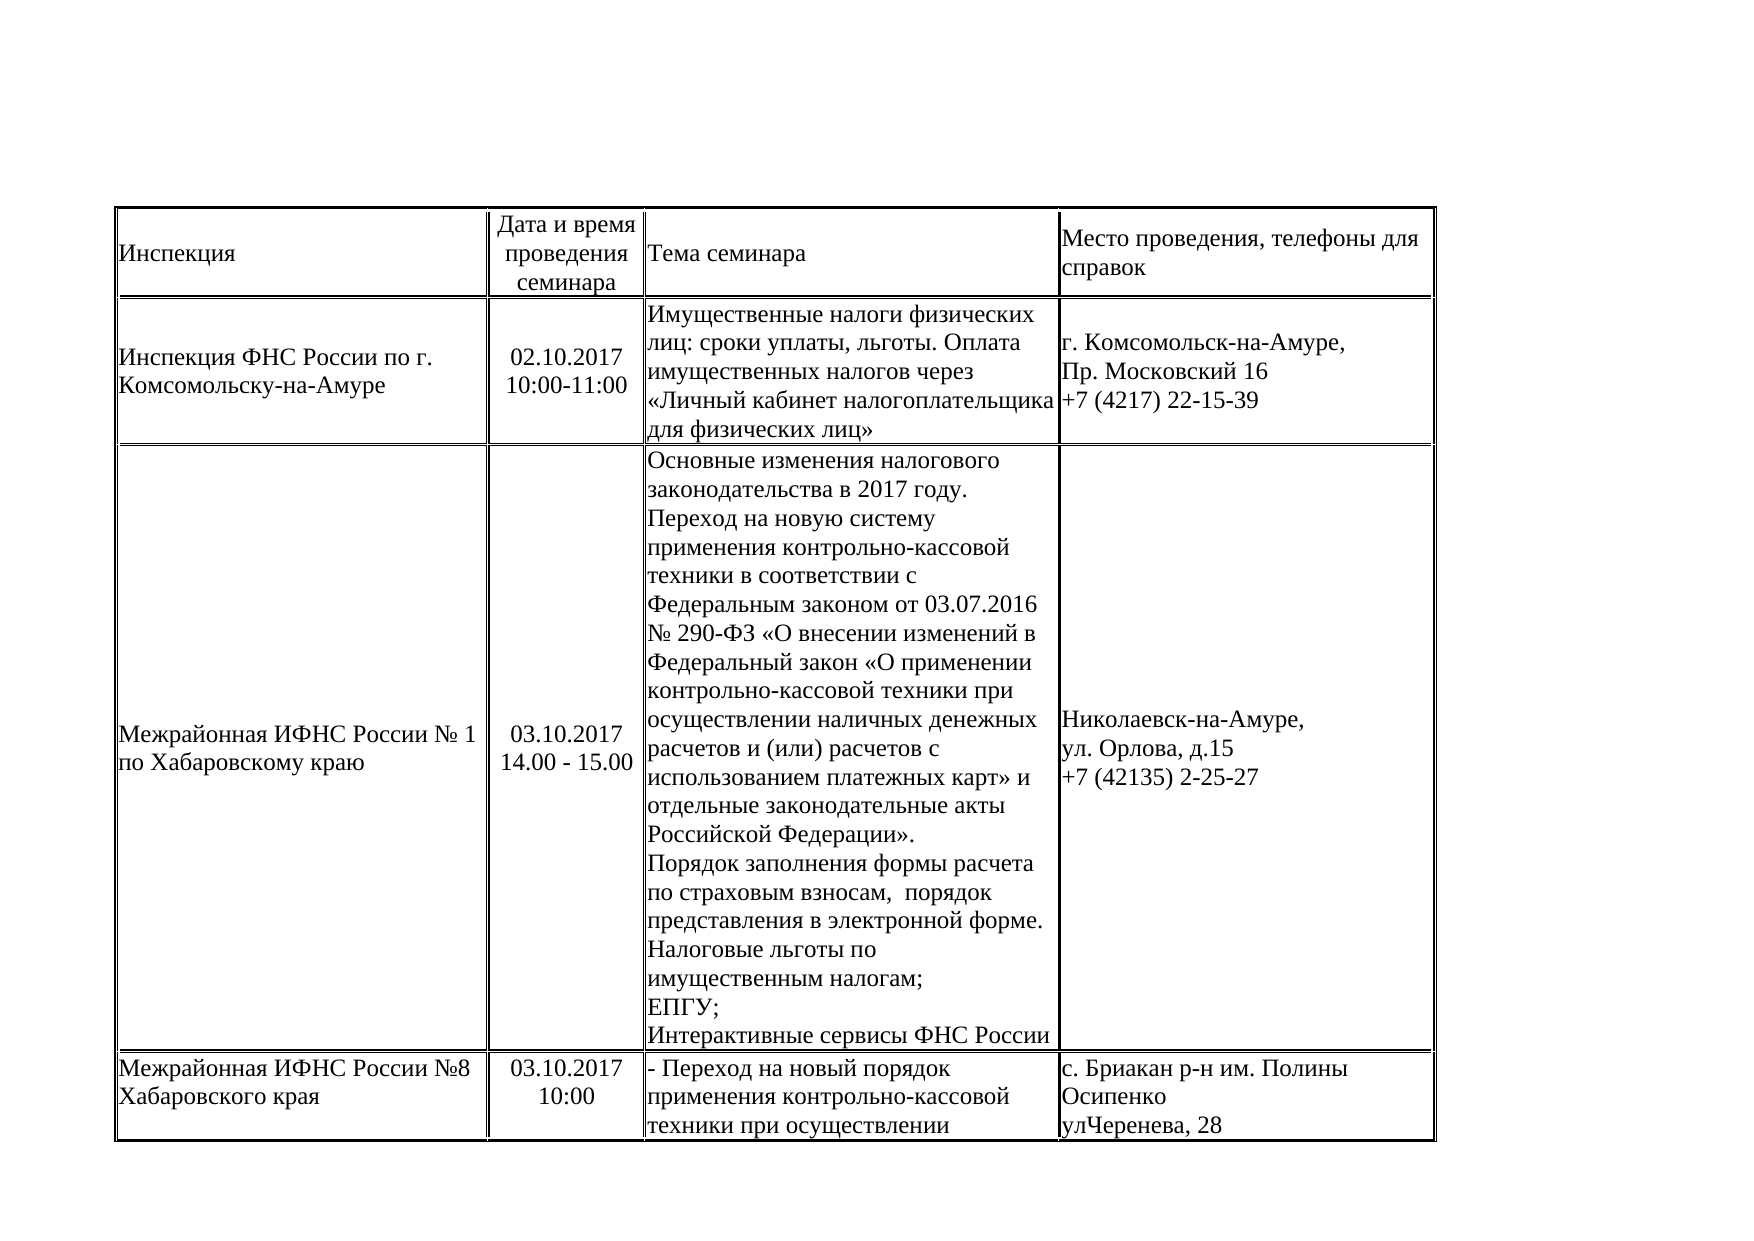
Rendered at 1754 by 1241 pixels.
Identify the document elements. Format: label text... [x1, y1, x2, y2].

table_cell Инспекция ФНС России по г. Комсомольску-на-Амуре [118, 295, 486, 442]
table_cell Николаевск-на-Амуре, ул. Орлова, д.15 +7 (42135) 2-25-27 [1061, 443, 1434, 1049]
table_header Тема семинара [645, 208, 1059, 295]
table_cell Межрайонная ИФНС России № 1 по Хабаровскому краю [118, 443, 486, 1049]
table_cell 03.10.2017 14.00 - 15.00 [490, 446, 643, 1049]
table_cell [645, 1053, 1059, 1139]
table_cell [1059, 1049, 1434, 1139]
table_cell 02.10.2017 10:00-11:00 [490, 299, 643, 442]
table_cell Имущественные налоги физических лиц: сроки уплаты, льготы. Оплата имущественных налогов через «Личный кабинет налогоплательщика для физических лиц» [646, 299, 1058, 442]
table_header Инспекция [118, 208, 488, 295]
table_header Место проведения, телефоны для справок [1059, 209, 1433, 295]
table_cell Основные изменения налогового законодательства в 2017 году. Переход на новую систему применения контрольно-кассовой техники в соответствии с Федеральным законом от 03.07.2016 № 290-ФЗ «О внесении изменений в Федеральный закон «О применении контрольно-кассовой техники при осуществлении наличных денежных расчетов и (или) расчетов с использованием платежных карт» и отдельные законодательные акты Российской Федерации». Порядок заполнения формы расчета по страховым взносам, порядок представления в электронной форме. Налоговые льготы по имущественным налогам; ЕПГУ; Интерактивные сервисы ФНС России [646, 446, 1058, 1049]
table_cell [118, 1049, 488, 1139]
table_cell 03.10.2017 10:00 [488, 1053, 645, 1139]
table_cell г. Комсомольск-на-Амуре, Пр. Московский 16 +7 (4217) 22-15-39 [1061, 295, 1434, 442]
table_header Дата и время проведения семинара [488, 209, 645, 295]
